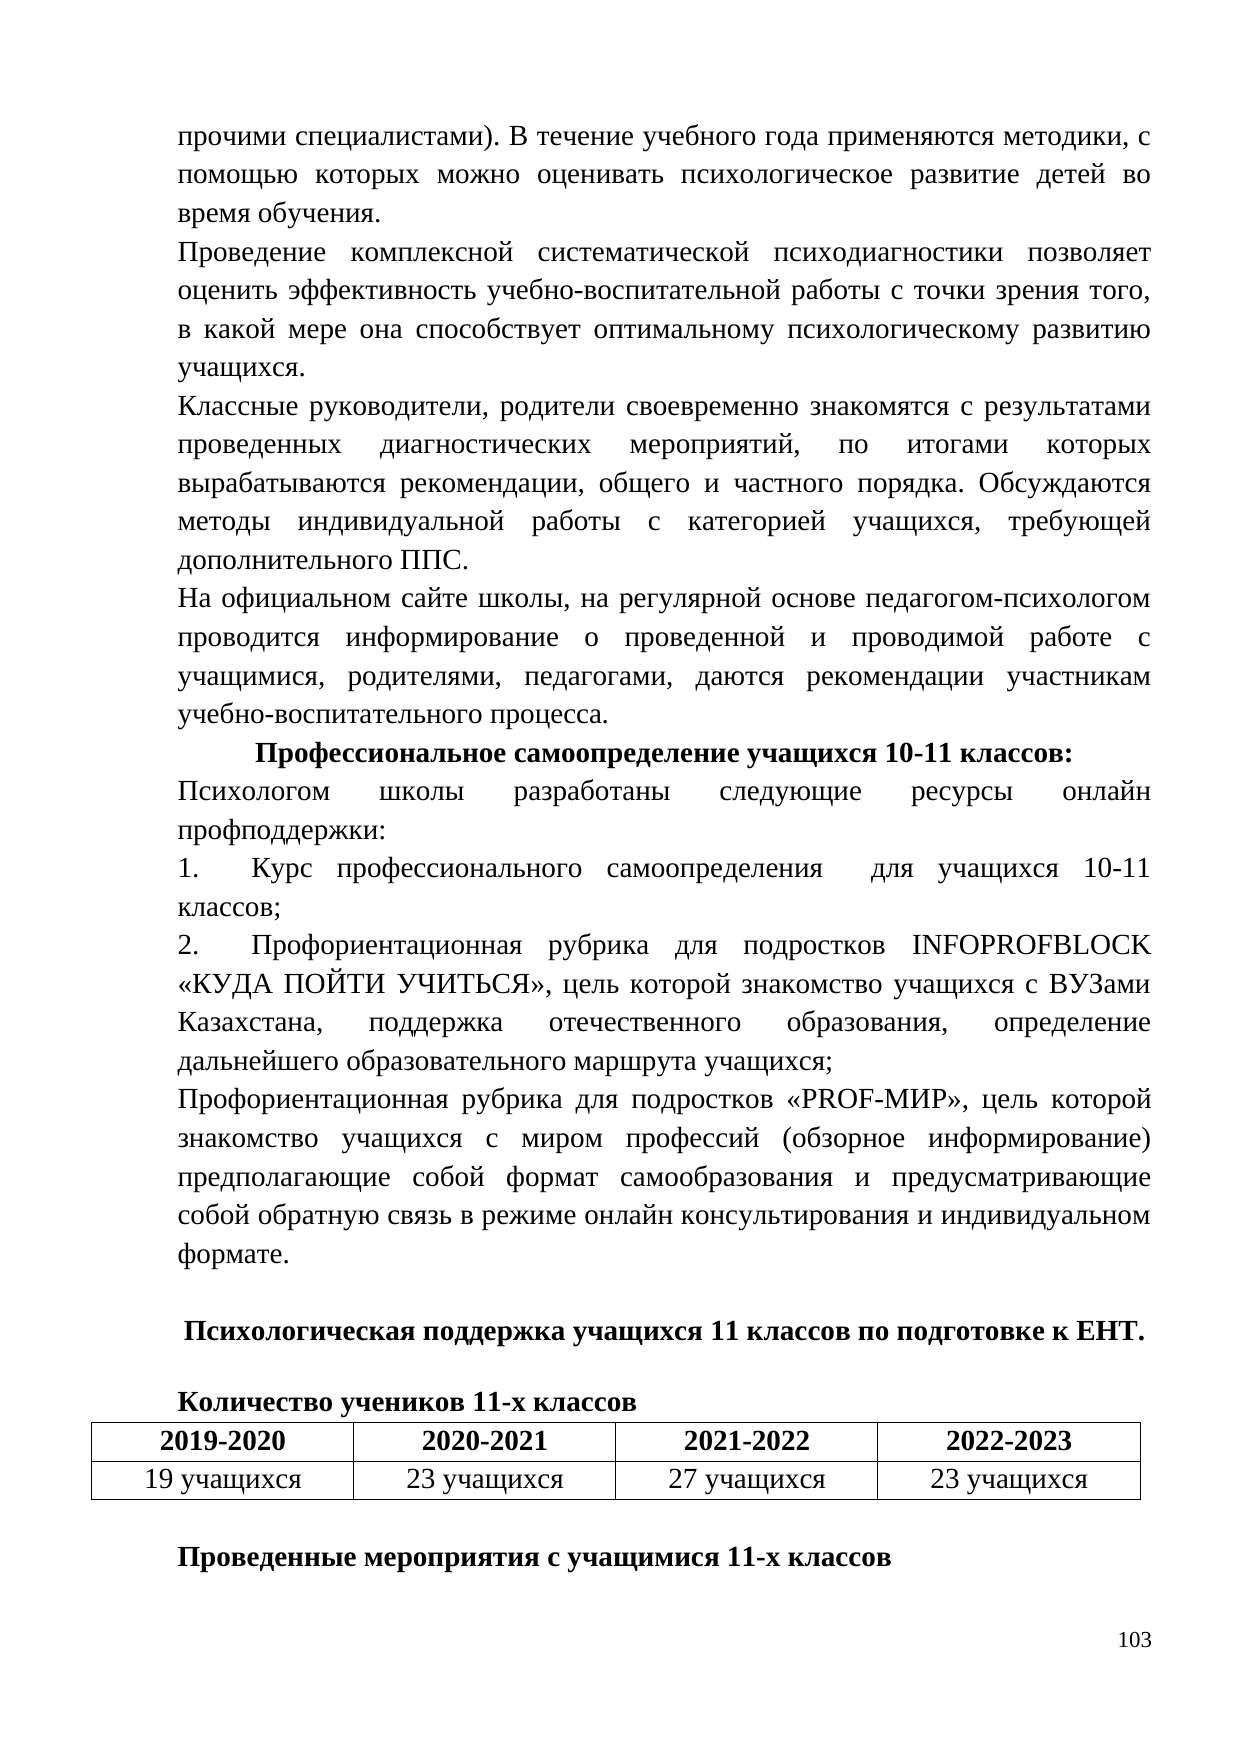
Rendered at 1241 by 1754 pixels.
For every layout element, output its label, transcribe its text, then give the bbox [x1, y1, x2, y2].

text Проведение комплексной систематической психодиагностики позволяет оценить эффективность учебно-воспитательной работы с точки зрения того, в какой мере она способствует оптимальному психологическому развитию учащихся. [177, 234, 1152, 383]
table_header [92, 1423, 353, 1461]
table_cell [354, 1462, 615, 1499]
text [177, 118, 1152, 229]
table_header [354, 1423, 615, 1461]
text На официальном сайте школы, на регулярной основе педагогом-психологом проводится информирование о проведенной и проводимой работе с учащимися, родителями, педагогами, даются рекомендации участникам учебно-воспитательного процесса. [177, 581, 1152, 730]
text Психологическая поддержка учащихся 11 классов по подготовке к ЕНТ. [177, 1313, 1152, 1346]
text Количество учеников 11-х классов [177, 1384, 1152, 1417]
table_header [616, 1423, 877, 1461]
list Профориентационная рубрика для подростков INFOPROFBLOCK «КУДА ПОЙТИ УЧИТЬСЯ», цель которой знакомство учащихся с ВУЗами Казахстана, поддержка отечественного образования, определение дальнейшего образовательного маршрута учащихся; [177, 927, 1152, 1077]
list Курс профессионального самоопределения для учащихся 10-11 классов; [177, 850, 1152, 922]
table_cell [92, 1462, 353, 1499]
text Профессиональное самоопределение учащихся 10-11 классов: [177, 735, 1152, 768]
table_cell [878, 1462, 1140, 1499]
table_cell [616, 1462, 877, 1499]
text Психологом школы разработаны следующие ресурсы онлайн профподдержки: [177, 773, 1152, 845]
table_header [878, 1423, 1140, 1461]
text Профориентационная рубрика для подростков «PROF-МИР», цель которой знакомство учащихся с миром профессий (обзорное информирование) предполагающие собой формат самообразования и предусматривающие собой обратную связь в режиме онлайн консультирования и индивидуальном формате. [177, 1082, 1152, 1269]
text Проведенные мероприятия с учащимися 11-х классов [177, 1539, 1152, 1572]
text Классные руководители, родители своевременно знакомятся с результатами проведенных диагностических мероприятий, по итогами которых вырабатываются рекомендации, общего и частного порядка. Обсуждаются методы индивидуальной работы с категорией учащихся, требующей дополнительного ППС. [177, 388, 1152, 576]
